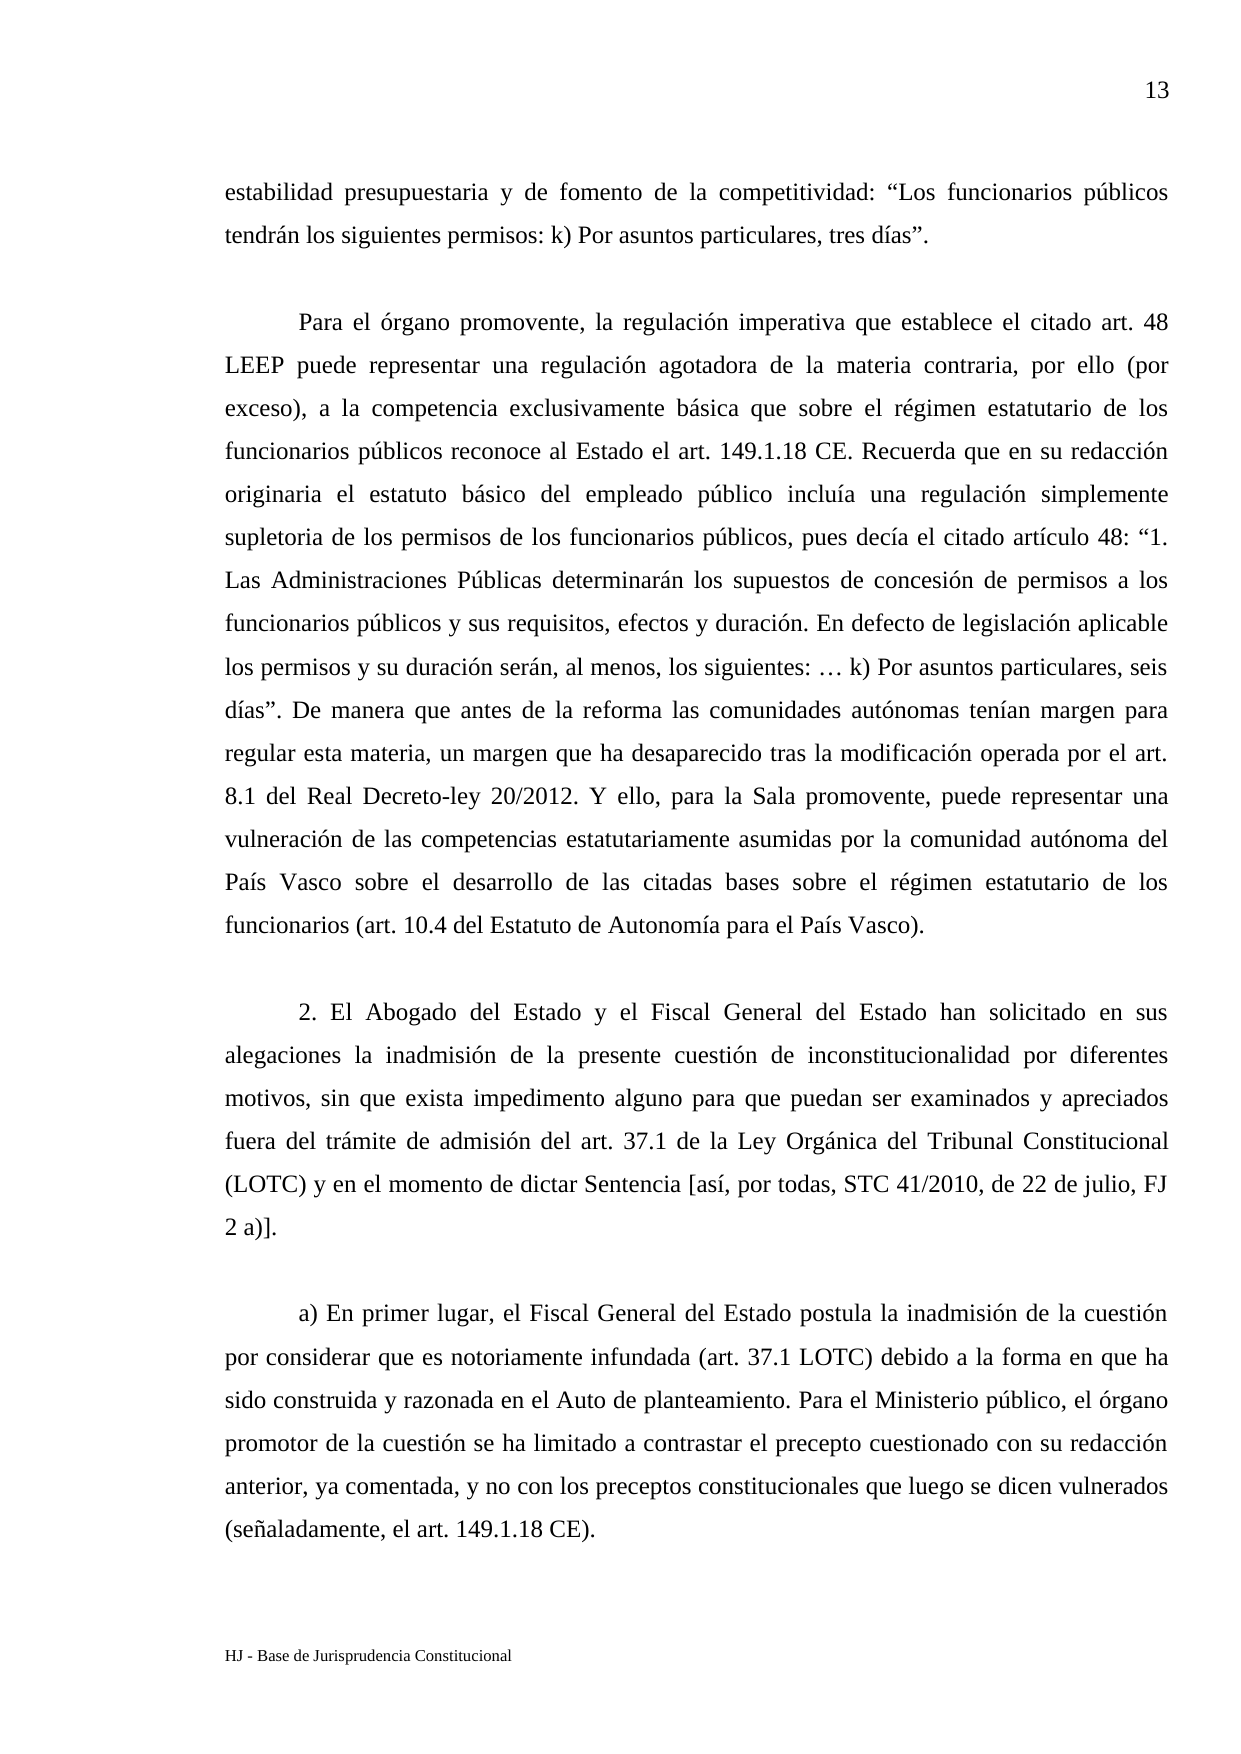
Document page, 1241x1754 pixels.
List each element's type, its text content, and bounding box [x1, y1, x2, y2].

text Para el órgano promovente, la regulación imperativa que establece el citado art. 48 LEEP puede representar una regulación agotadora de la materia contraria, por ello (por exceso), a la competencia exclusivamente básica que sobre el régimen estatutario de los funcionarios públicos reconoce al Estado el art. 149.1.18 CE. Recuerda que en su redacción originaria el estatuto básico del empleado público incluía una regulación simplemente supletoria de los permisos de los funcionarios públicos, pues decía el citado artículo 48: “1. Las Administraciones Públicas determinarán los supuestos de concesión de permisos a los funcionarios públicos y sus requisitos, efectos y duración. En defecto de legislación aplicable los permisos y su duración serán, al menos, los siguientes: … k) Por asuntos particulares, seis días”. De manera que antes de la reforma las comunidades autónomas tenían margen para regular esta materia, un margen que ha desaparecido tras la modificación operada por el art. 8.1 del Real Decreto-ley 20/2012. Y ello, para la Sala promovente, puede representar una vulneración de las competencias estatutariamente asumidas por la comunidad autónoma del País Vasco sobre el desarrollo de las citadas bases sobre el régimen estatutario de los funcionarios (art. 10.4 del Estatuto de Autonomía para el País Vasco). [224, 307, 1169, 939]
text a) En primer lugar, el Fiscal General del Estado postula la inadmisión de la cuestión por considerar que es notoriamente infundada (art. 37.1 LOTC) debido a la forma en que ha sido construida y razonada en el Auto de planteamiento. Para el Ministerio público, el órgano promotor de la cuestión se ha limitado a contrastar el precepto cuestionado con su redacción anterior, ya comentada, y no con los preceptos constitucionales que luego se dicen vulnerados (señaladamente, el art. 149.1.18 CE). [224, 1298, 1169, 1543]
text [224, 177, 1169, 249]
text 2. El Abogado del Estado y el Fiscal General del Estado han solicitado en sus alegaciones la inadmisión de la presente cuestión de inconstitucionalidad por diferentes motivos, sin que exista impedimento alguno para que puedan ser examinados y apreciados fuera del trámite de admisión del art. 37.1 de la Ley Orgánica del Tribunal Constitucional (LOTC) y en el momento de dictar Sentencia [así, por todas, STC 41/2010, de 22 de julio, FJ 2 a)]. [224, 997, 1169, 1241]
